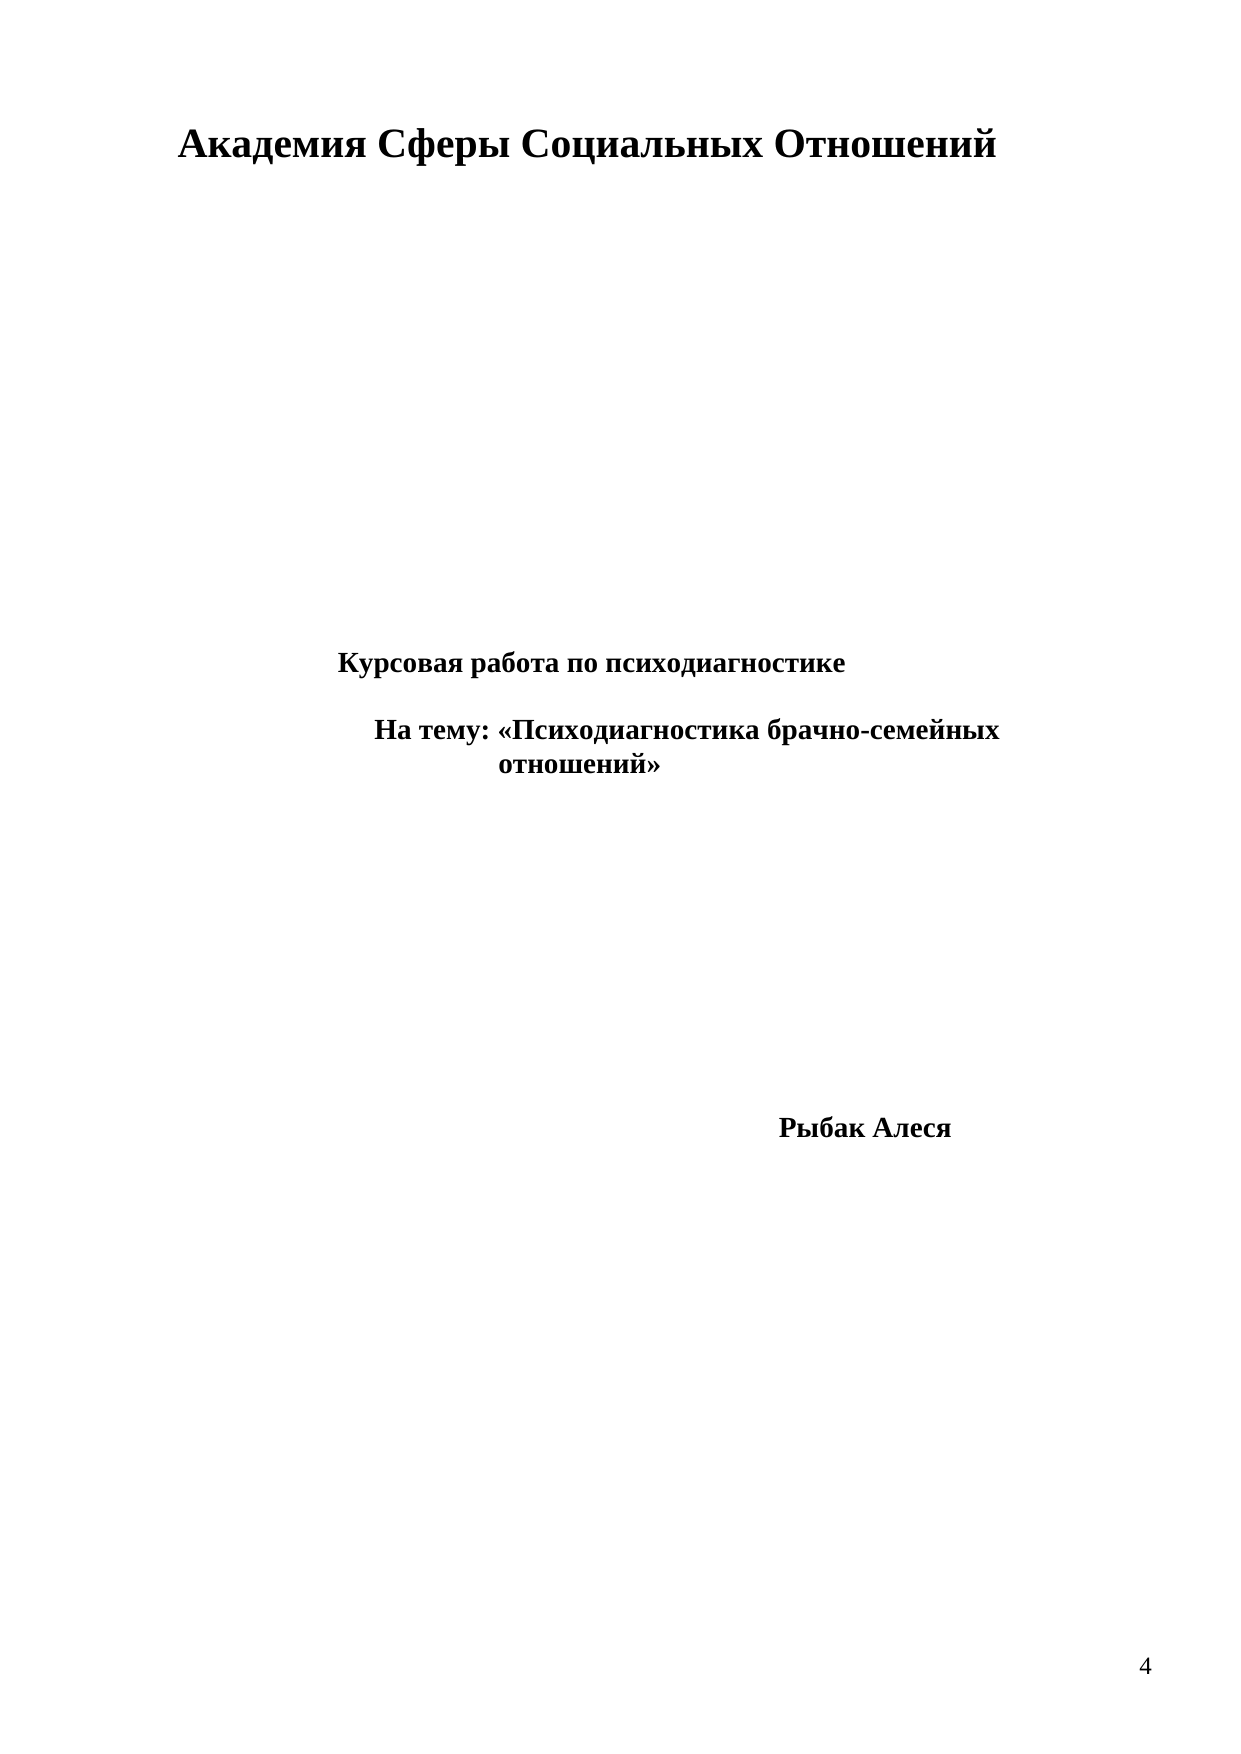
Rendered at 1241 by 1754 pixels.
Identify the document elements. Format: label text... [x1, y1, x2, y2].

text Рыбак Алеся [177, 1081, 1152, 1143]
text Академия Сферы Социальных Отношений [177, 118, 1152, 166]
text отношений» [177, 746, 1152, 779]
text На тему: «Психодиагностика брачно-семейных [177, 712, 1152, 746]
text Курсовая работа по психодиагностике [177, 645, 1152, 679]
